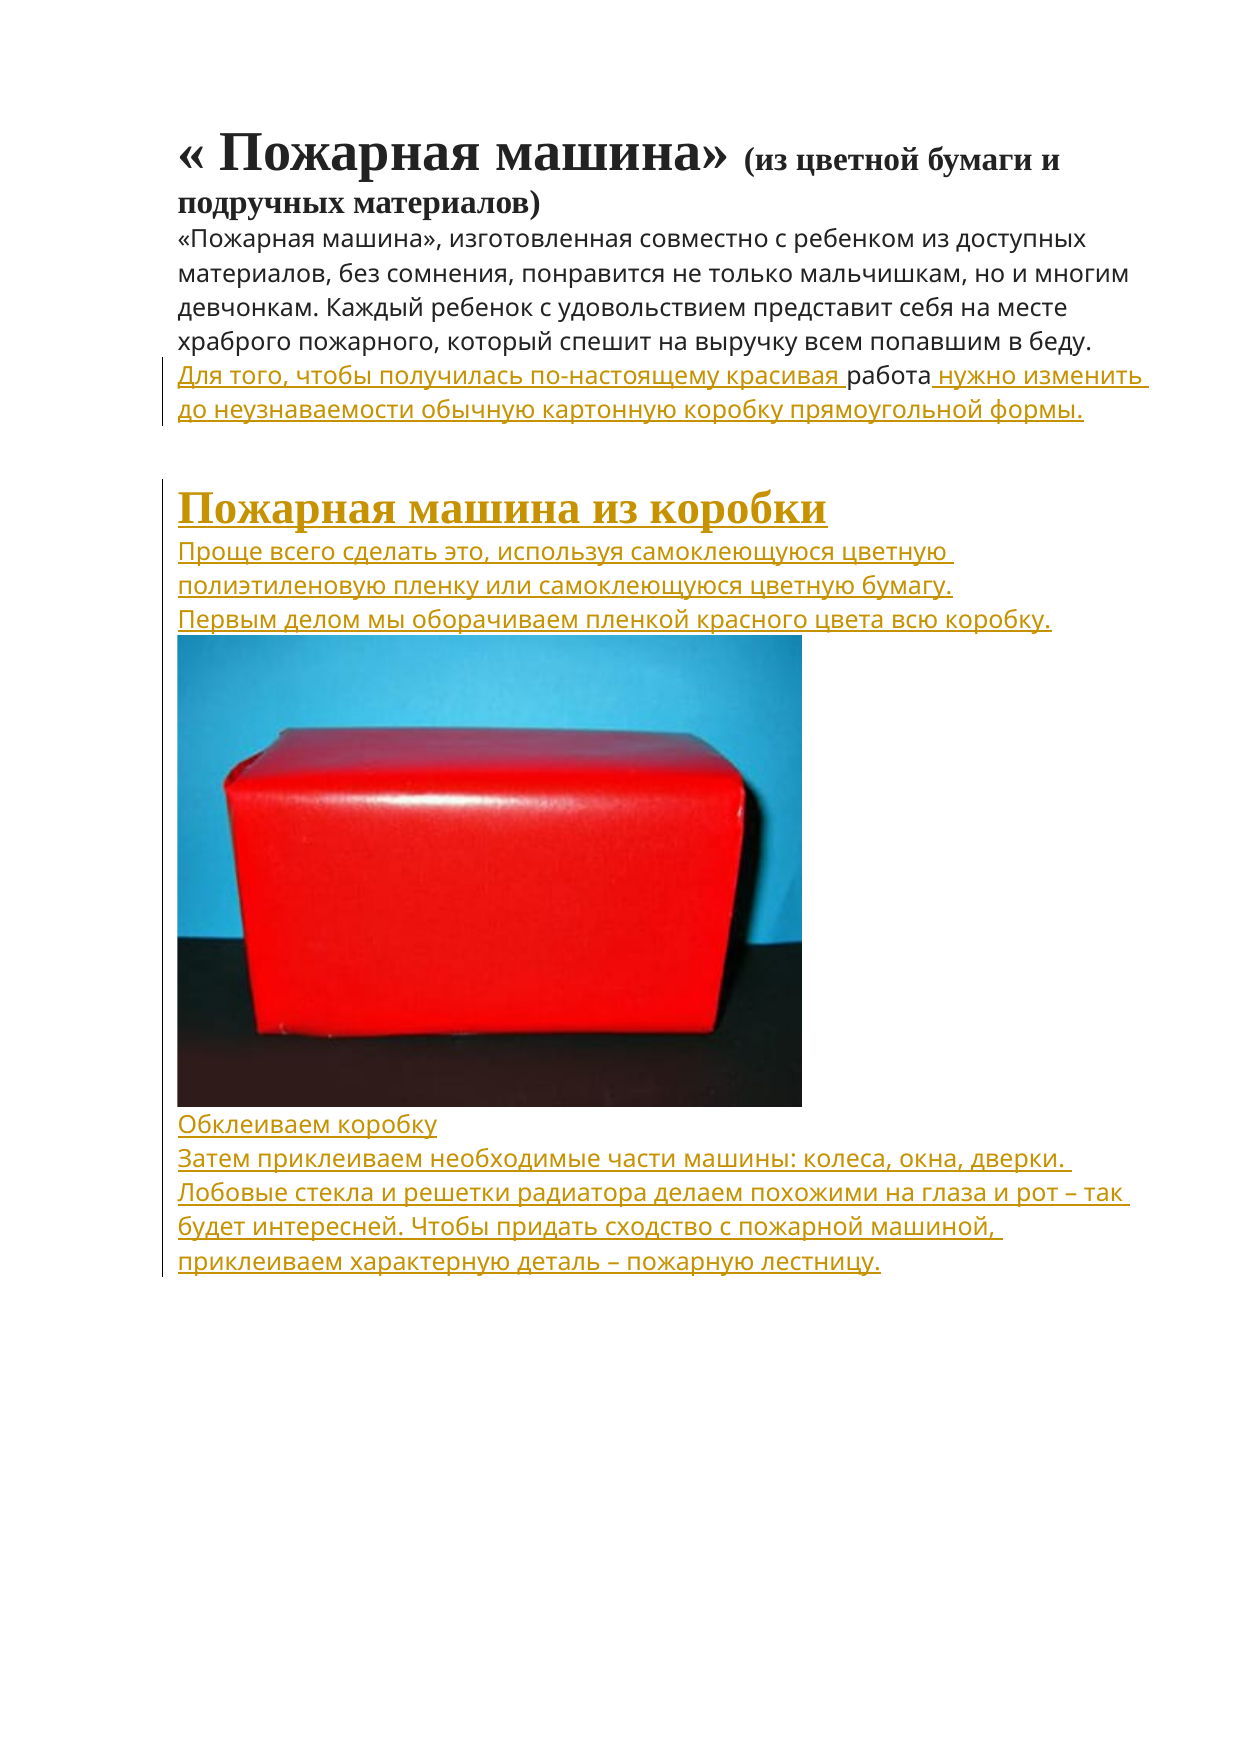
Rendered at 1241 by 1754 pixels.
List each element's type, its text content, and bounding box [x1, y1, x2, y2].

text «Пожарная машина», изготовленная совместно с ребенком из доступных материалов, без сомнения, понравится не только мальчишкам, но и многим девчонкам. Каждый ребенок с удовольствием представит себя на месте храброго пожарного, который спешит на выручку всем попавшим в беду. [177, 221, 1152, 357]
picture [177, 635, 802, 1107]
text « Пожарная машина» (из цветной бумаги и подручных материалов) [177, 118, 1152, 221]
text работа [177, 357, 1152, 426]
